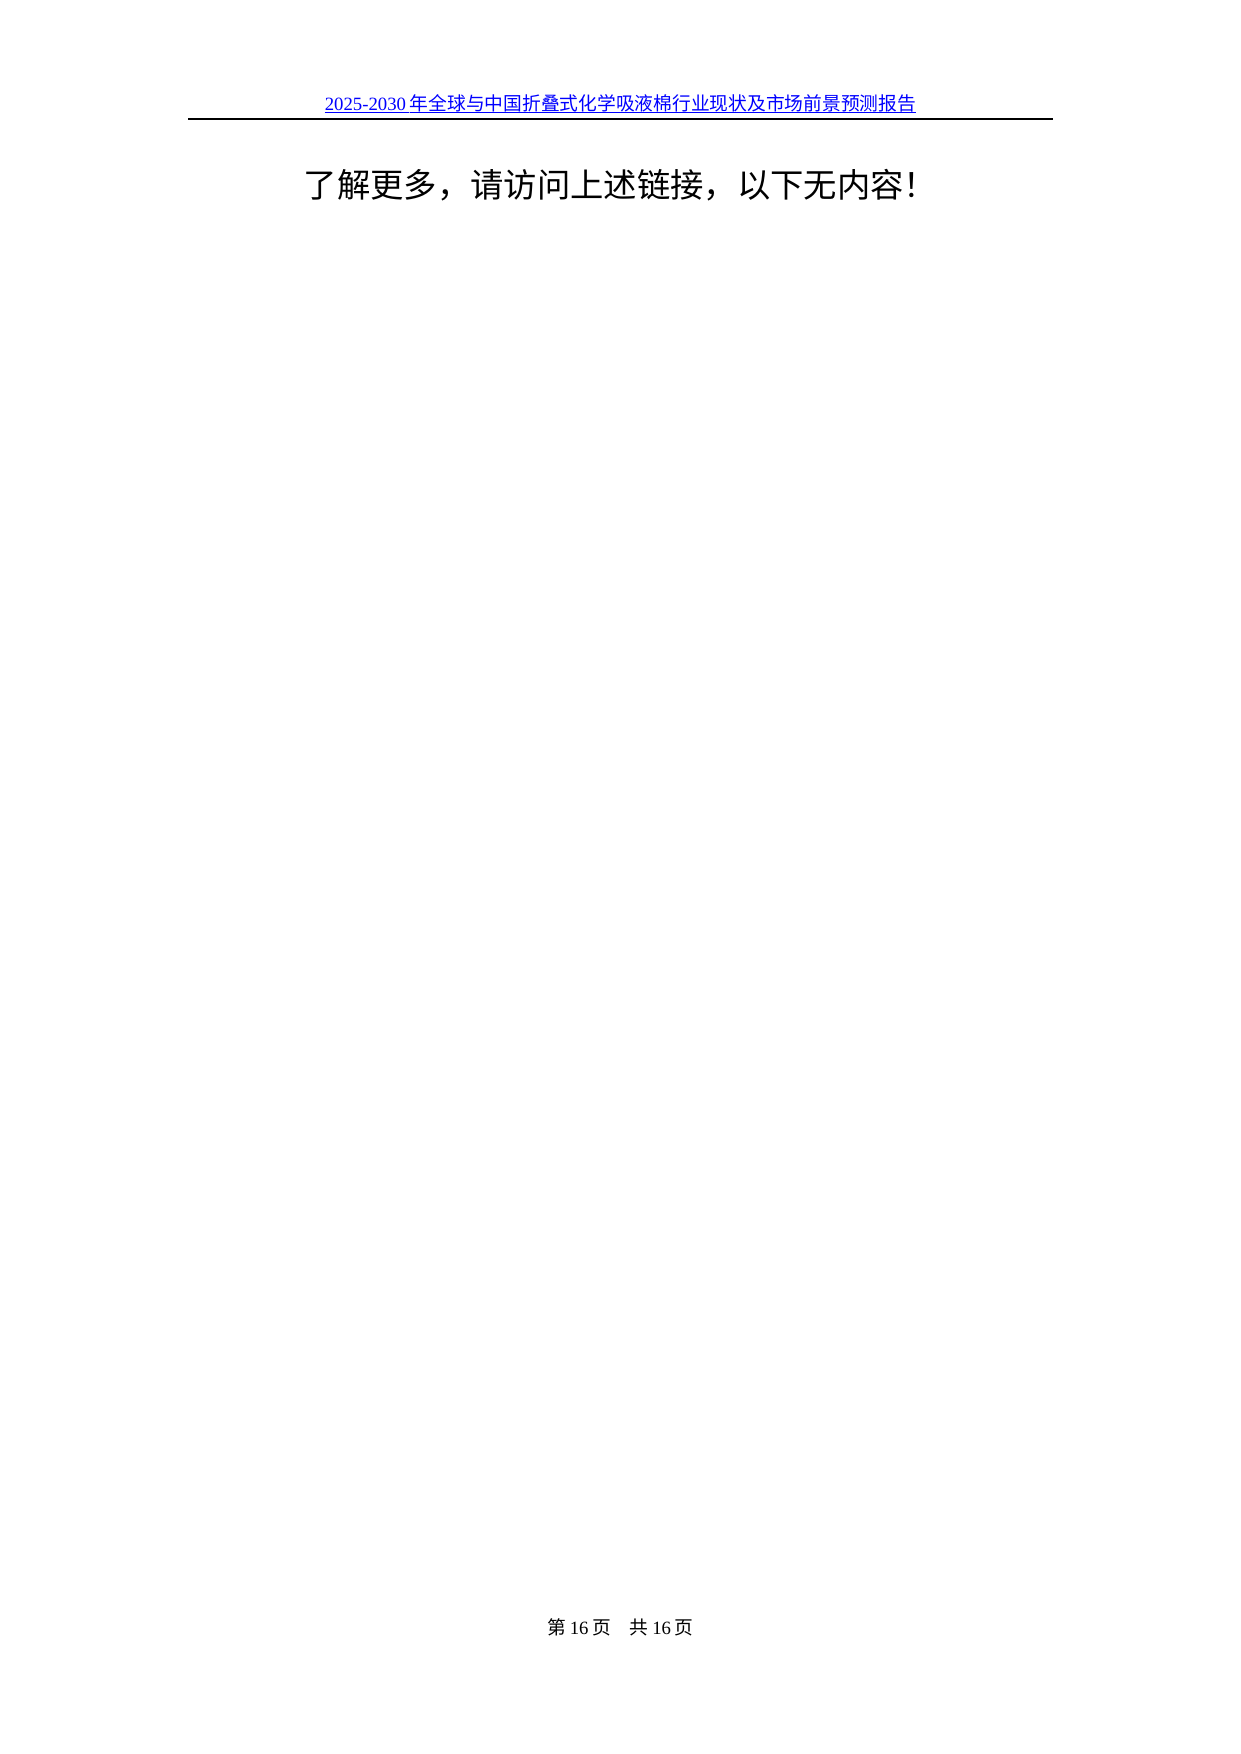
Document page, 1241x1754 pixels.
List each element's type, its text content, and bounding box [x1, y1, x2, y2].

title 了解更多，请访问上述链接，以下无内容！ [187, 150, 1053, 215]
